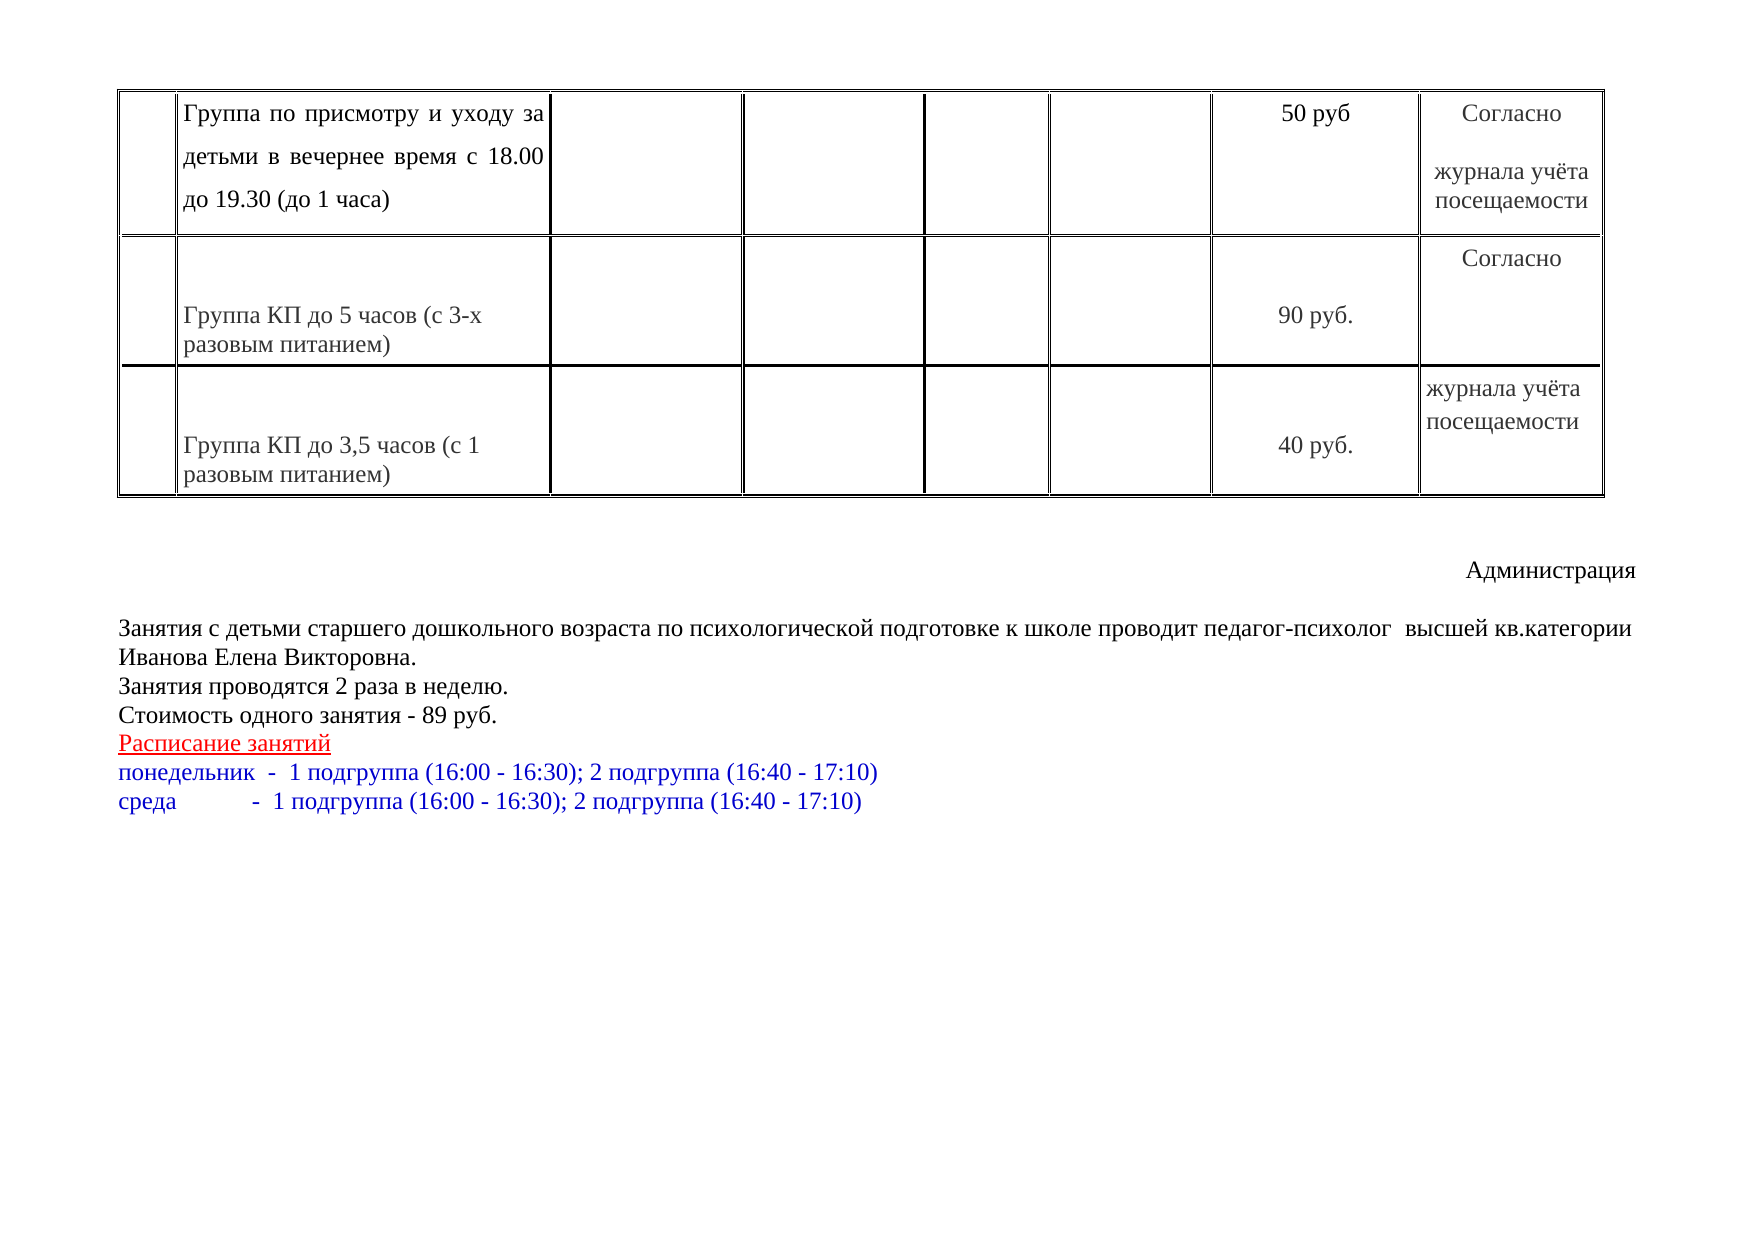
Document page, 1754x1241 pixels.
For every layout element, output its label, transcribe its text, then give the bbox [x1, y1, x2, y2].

text Занятия проводятся 2 раза в неделю. [118, 671, 1636, 700]
table_cell [1050, 92, 1211, 233]
text Администрация [118, 527, 1636, 584]
table_cell Группа КП до 5 часов (с 3-х разовым питанием) [178, 237, 549, 364]
text среда - 1 подгруппа (16:00 - 16:30); 2 подгруппа (16:40 - 17:10) [118, 786, 1636, 815]
text Расписание занятий [118, 728, 1636, 757]
table_cell Согласно журнала учёта посещаемости [1420, 92, 1602, 233]
table_cell [743, 367, 924, 494]
table_cell [1050, 367, 1211, 494]
table_cell [120, 364, 177, 494]
table_cell Группа КП до 3,5 часов (с 1 разовым питанием) [177, 367, 550, 494]
table_cell [924, 92, 1050, 233]
table_cell [120, 92, 177, 233]
table_cell [120, 234, 175, 364]
table_cell [552, 237, 741, 364]
text Стоимость одного занятия - 89 руб. [118, 700, 1636, 728]
text Занятия с детьми старшего дошкольного возраста по психологической подготовке к школе проводит педагог-психолог высшей кв.категории Иванова Елена Викторовна. [118, 613, 1636, 671]
table_cell 50 руб [1211, 92, 1420, 233]
text понедельник - 1 подгруппа (16:00 - 16:30); 2 подгруппа (16:40 - 17:10) [118, 757, 1636, 786]
table_cell Группа по присмотру и уходу за детьми в вечернее время с 18.00 до 19.30 (до 1 часа) [177, 92, 550, 233]
table_cell [926, 237, 1048, 364]
table_cell 90 руб. [1213, 237, 1418, 364]
table_cell [924, 367, 1050, 494]
table_cell 40 руб. [1211, 367, 1420, 494]
table_cell [1051, 237, 1210, 364]
table_cell Согласно [1421, 234, 1602, 364]
table_cell [745, 237, 923, 364]
table_cell [743, 92, 924, 233]
table_cell [550, 364, 743, 494]
table_cell журнала учёта посещаемости [1420, 364, 1602, 494]
table_cell [550, 90, 743, 233]
